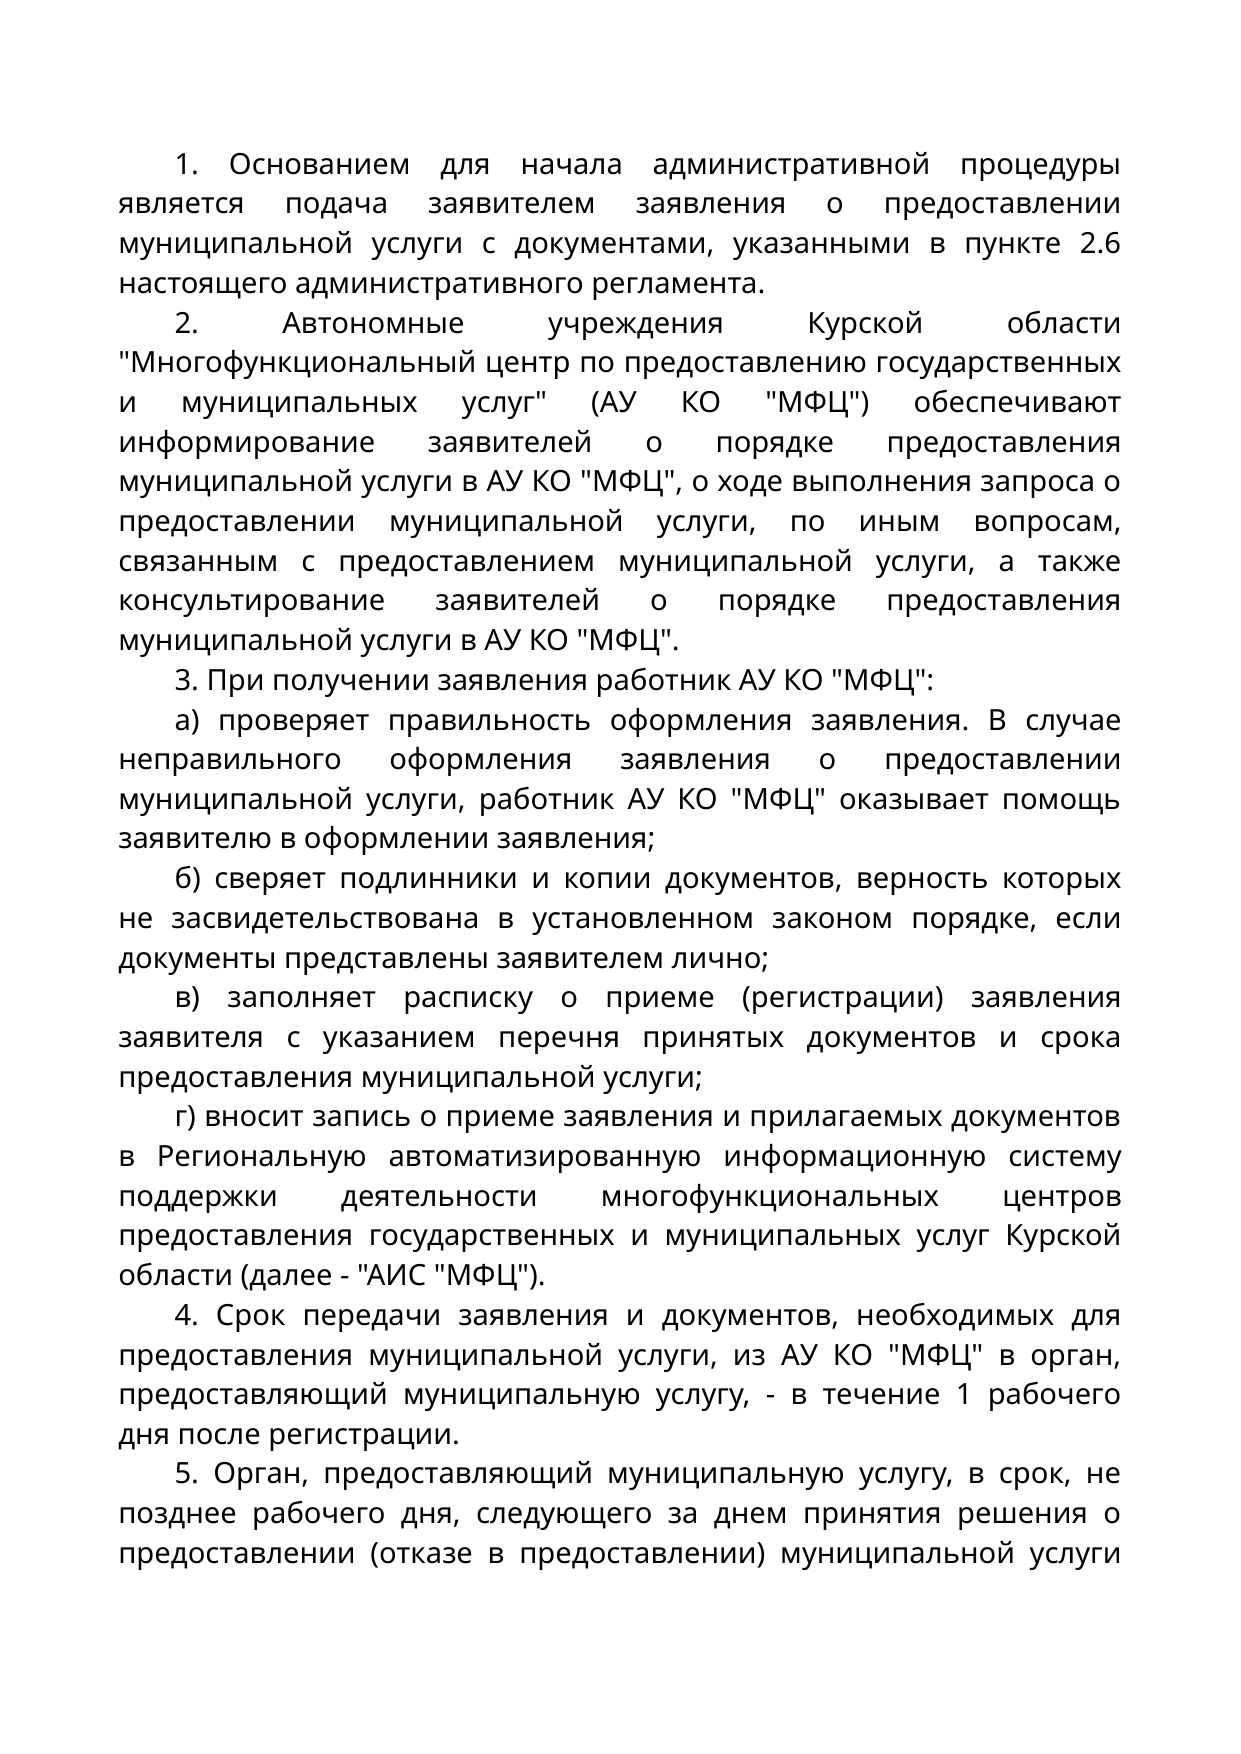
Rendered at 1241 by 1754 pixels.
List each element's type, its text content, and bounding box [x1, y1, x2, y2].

text 1. Основанием для начала административной процедуры является подача заявителем заявления о предоставлении муниципальной услуги с документами, указанными в пункте 2.6 настоящего административного регламента. [118, 143, 1122, 302]
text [118, 1453, 1122, 1572]
text б) сверяет подлинники и копии документов, верность которых не засвидетельствована в установленном законом порядке, если документы представлены заявителем лично; [118, 857, 1122, 977]
text 3. При получении заявления работник АУ КО "МФЦ": [118, 659, 1122, 699]
text 4. Срок передачи заявления и документов, необходимых для предоставления муниципальной услуги, из АУ КО "МФЦ" в орган, предоставляющий муниципальную услугу, - в течение 1 рабочего дня после регистрации. [118, 1294, 1122, 1453]
text а) проверяет правильность оформления заявления. В случае неправильного оформления заявления о предоставлении муниципальной услуги, работник АУ КО "МФЦ" оказывает помощь заявителю в оформлении заявления; [118, 699, 1122, 857]
text в) заполняет расписку о приеме (регистрации) заявления заявителя с указанием перечня принятых документов и срока предоставления муниципальной услуги; [118, 977, 1122, 1096]
text г) вносит запись о приеме заявления и прилагаемых документов в Региональную автоматизированную информационную систему поддержки деятельности многофункциональных центров предоставления государственных и муниципальных услуг Курской области (далее - "АИС "МФЦ"). [118, 1096, 1122, 1294]
text 2. Автономные учреждения Курской области "Многофункциональный центр по предоставлению государственных и муниципальных услуг" (АУ КО "МФЦ") обеспечивают информирование заявителей о порядке предоставления муниципальной услуги в АУ КО "МФЦ", о ходе выполнения запроса о предоставлении муниципальной услуги, по иным вопросам, связанным с предоставлением муниципальной услуги, а также консультирование заявителей о порядке предоставления муниципальной услуги в АУ КО "МФЦ". [118, 302, 1122, 659]
